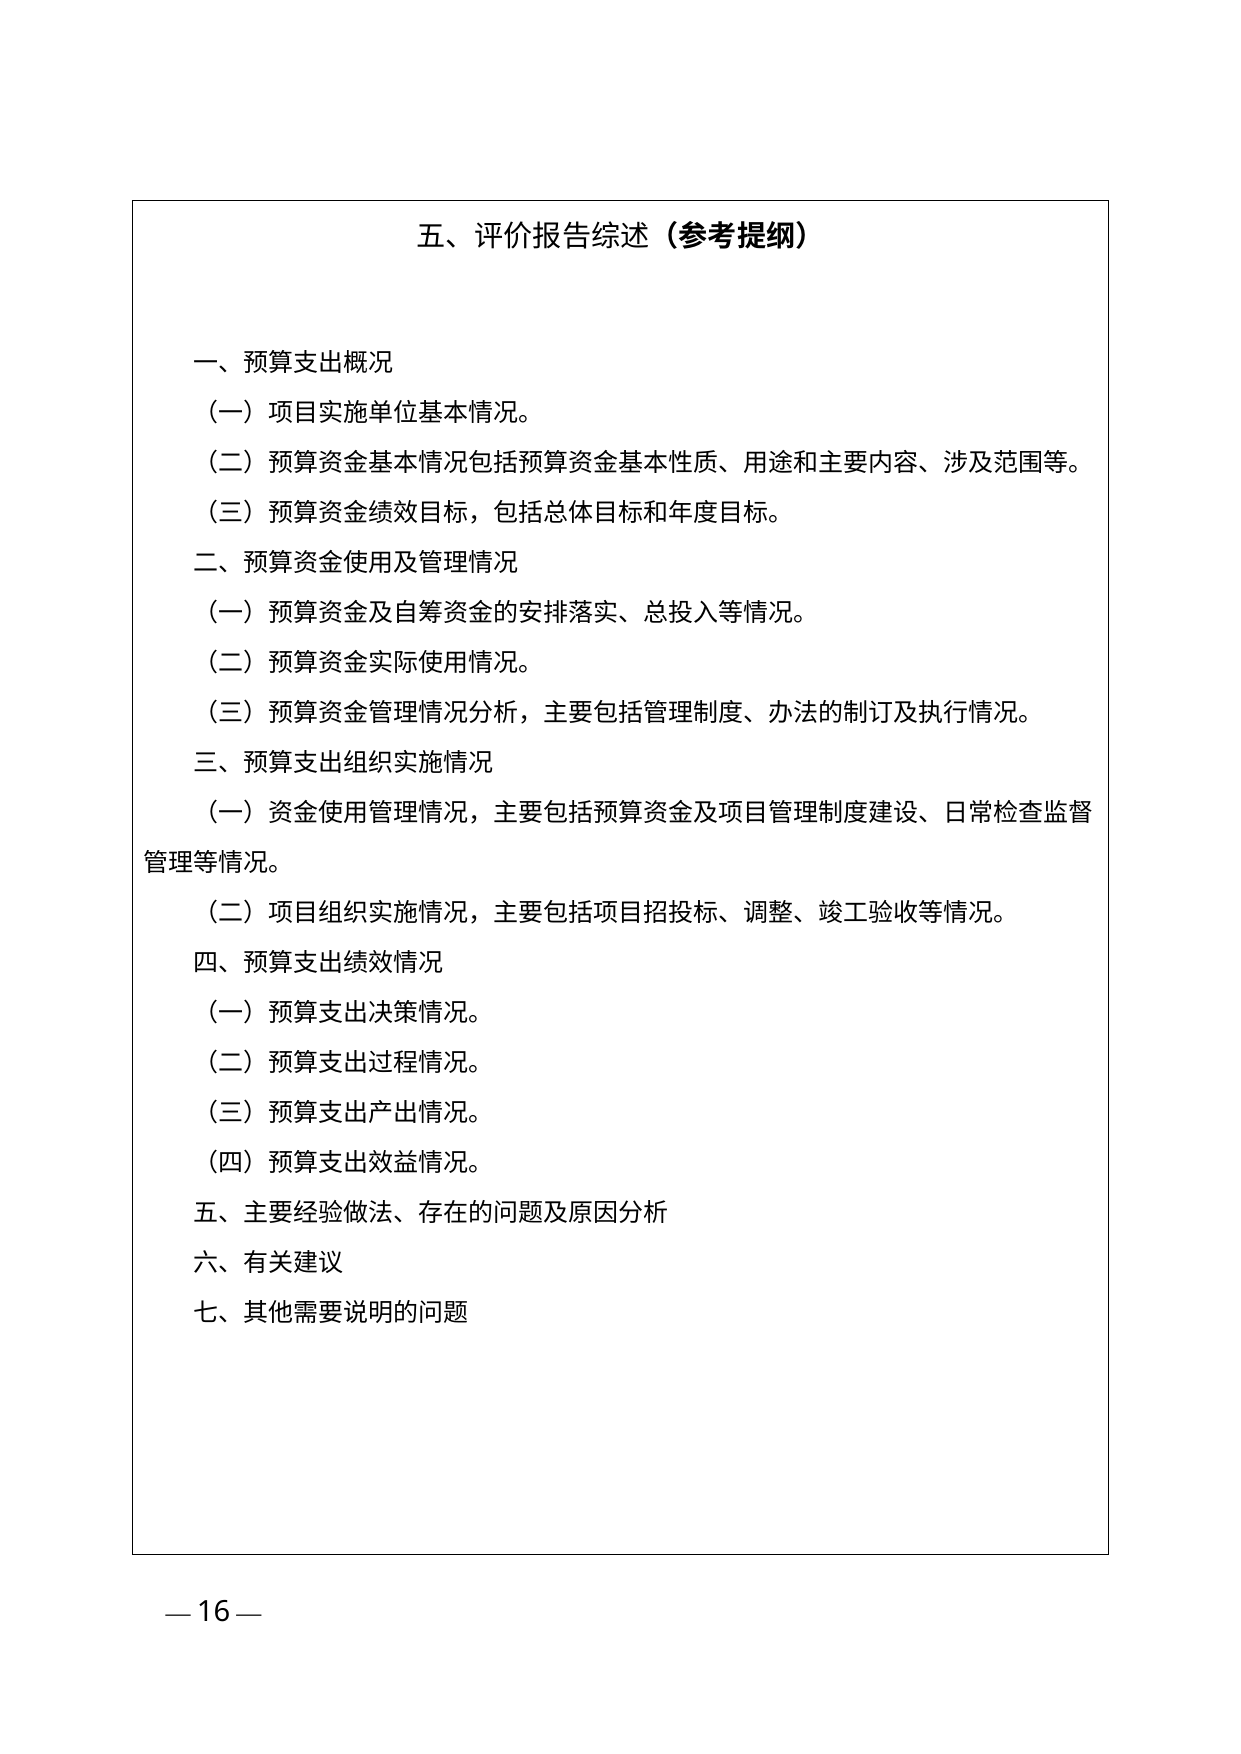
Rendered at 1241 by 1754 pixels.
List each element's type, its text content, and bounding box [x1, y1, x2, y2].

table_header 五、评价报告综述（参考提纲） 一、预算支出概况 （一）项目实施单位基本情况。 （二）预算资金基本情况包括预算资金基本性质、用途和主要内容、涉及范围等。 （三）预算资金绩效目标，包括总体目标和年度目标。 二、预算资金使用及管理情况 （一）预算资金及自筹资金的安排落实、总投入等情况。 （二）预算资金实际使用情况。 （三）预算资金管理情况分析，主要包括管理制度、办法的制订及执行情况。 三、预算支出组织实施情况 （一）资金使用管理情况，主要包括预算资金及项目管理制度建设、日常检查监督管理等情况。 （二）项目组织实施情况，主要包括项目招投标、调整、竣工验收等情况。 四、预算支出绩效情况 （一）预算支出决策情况。 （二）预算支出过程情况。 （三）预算支出产出情况。 （四）预算支出效益情况。 五、主要经验做法、存在的问题及原因分析 六、有关建议 七、其他需要说明的问题 [133, 201, 1108, 1554]
